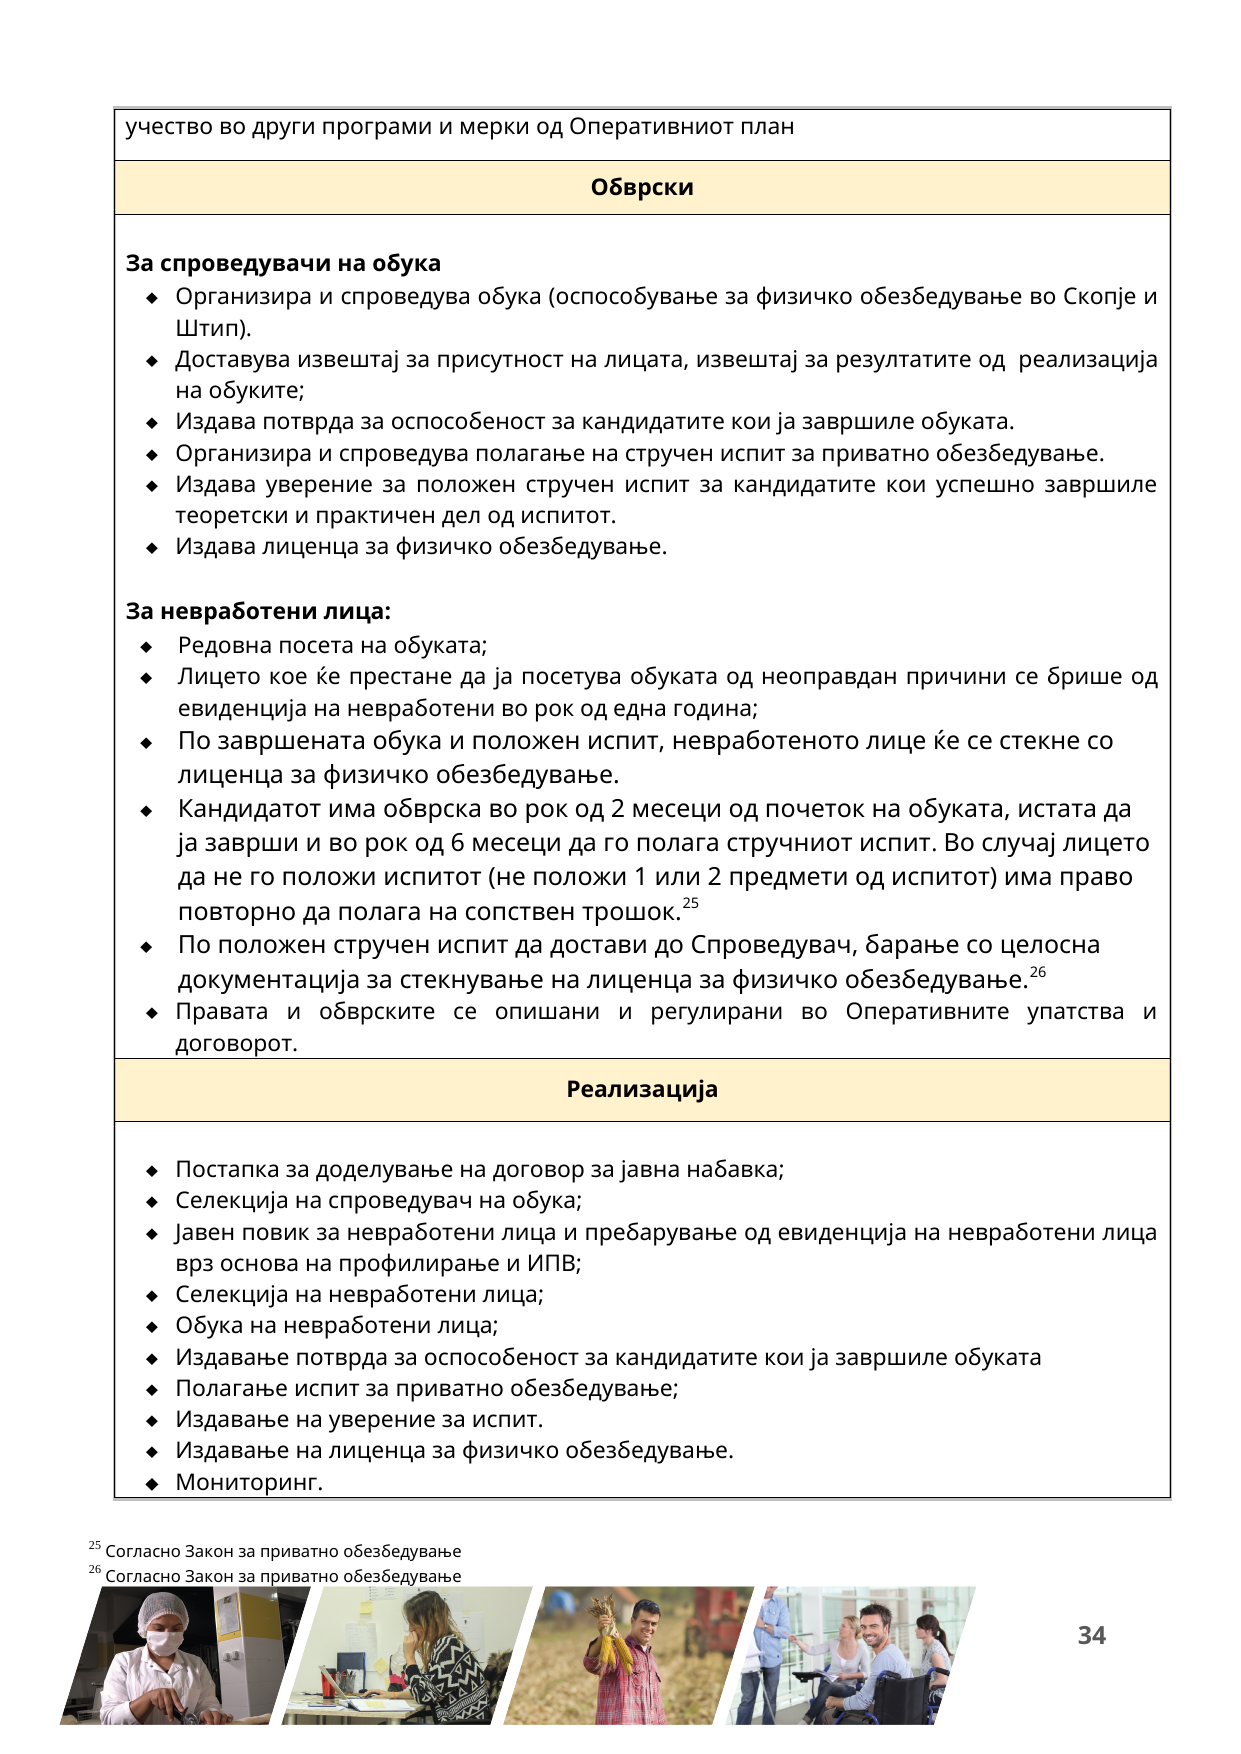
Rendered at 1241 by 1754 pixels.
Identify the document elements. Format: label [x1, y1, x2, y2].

picture [59, 1586, 982, 1725]
table_cell [116, 110, 1169, 160]
table_cell [116, 1122, 1169, 1497]
table_cell [116, 215, 1169, 1058]
